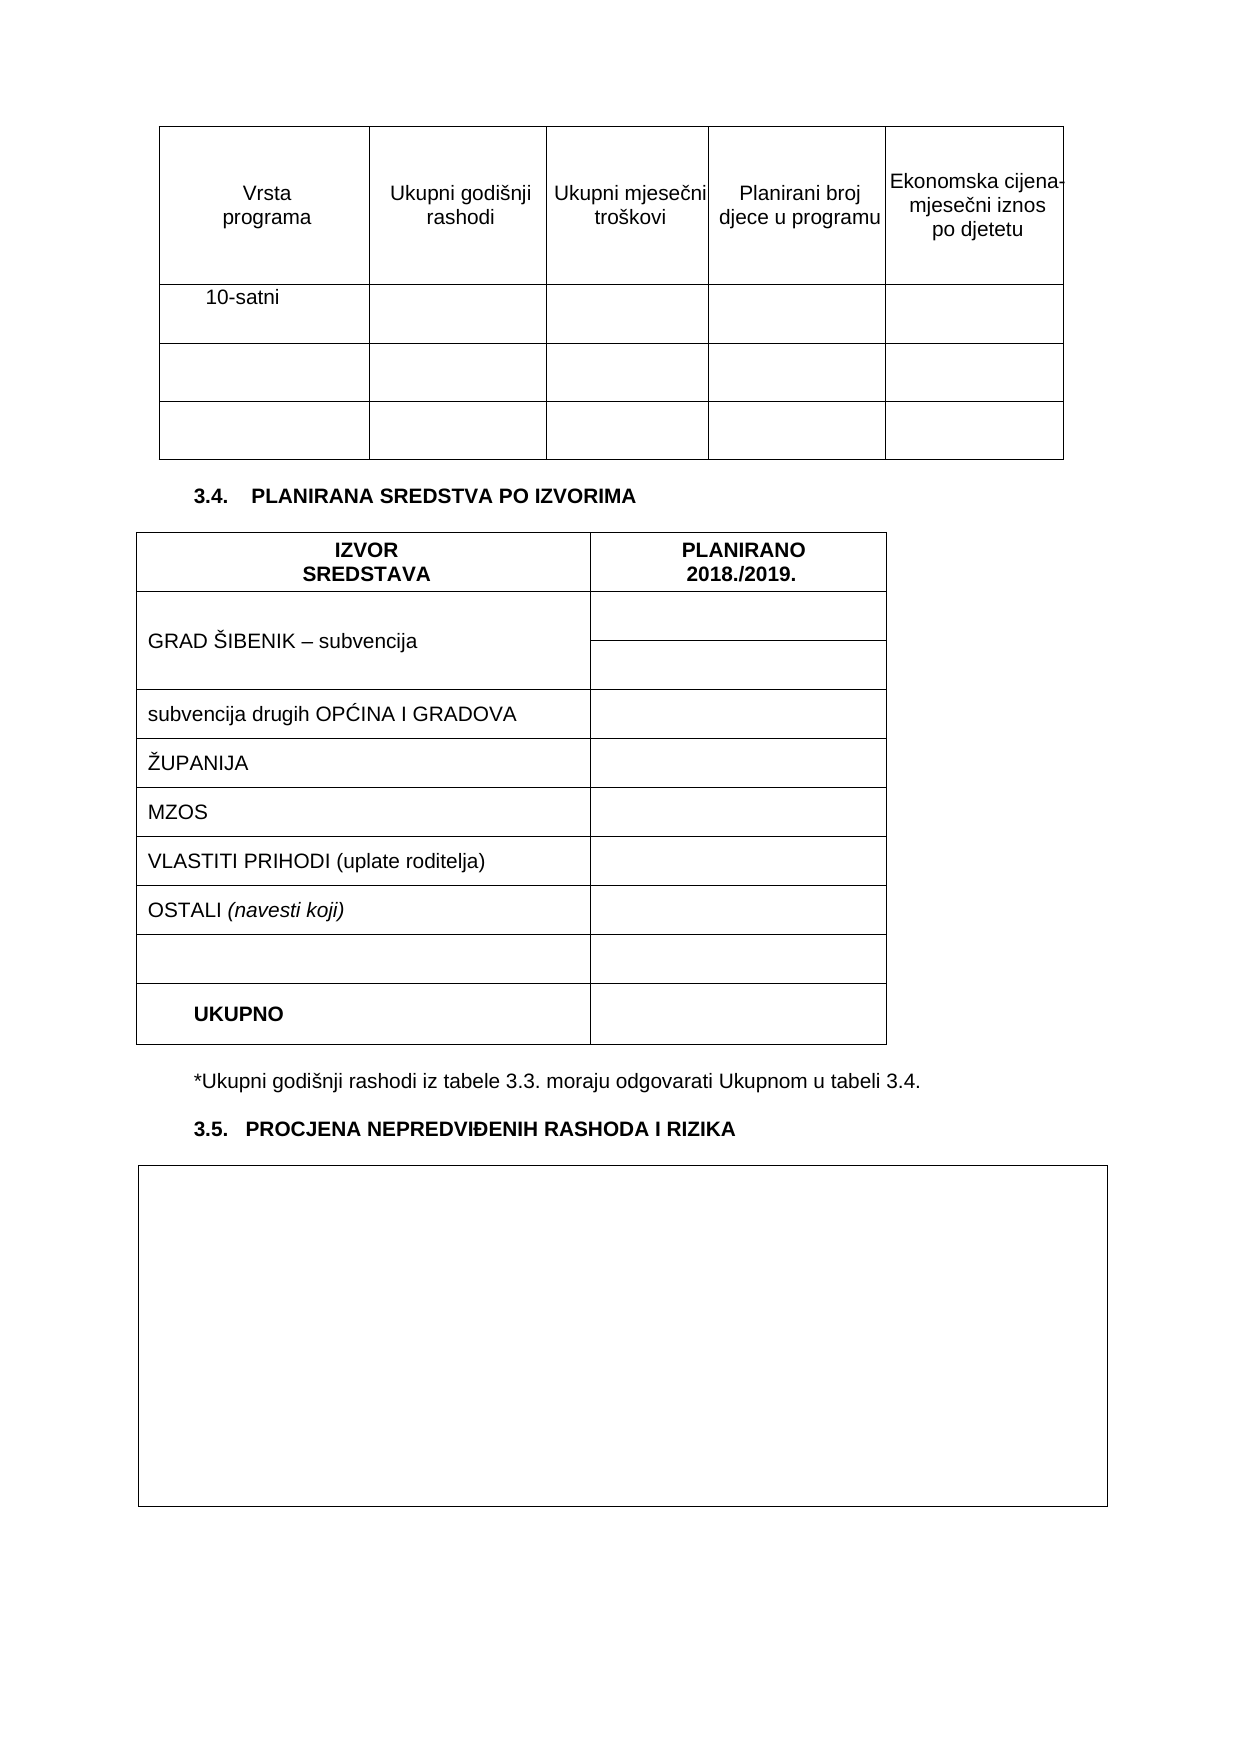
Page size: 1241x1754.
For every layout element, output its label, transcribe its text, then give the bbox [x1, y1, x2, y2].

text 3.5. PROCJENA NEPREDVIĐENIH RASHODA I RIZIKA [148, 1117, 1098, 1141]
table_header IZVOR SREDSTAVA [137, 533, 590, 591]
table_cell [591, 837, 886, 885]
text 3.4. PLANIRANA SREDSTVA PO IZVORIMA [148, 484, 1098, 508]
table_header Vrsta programa [160, 127, 369, 284]
table_header Ukupni godišnji rashodi [370, 127, 546, 284]
table_header Ukupni mjesečni troškovi [547, 127, 708, 284]
table_cell [160, 402, 369, 459]
table_cell [591, 690, 886, 738]
table_cell VLASTITI PRIHODI (uplate roditelja) [137, 837, 590, 885]
table_header Planirani broj djece u programu [709, 127, 885, 284]
table_cell [591, 641, 886, 689]
table_cell ŽUPANIJA [137, 739, 590, 787]
table_cell [137, 935, 590, 983]
table_cell 10-satni [160, 285, 369, 343]
table_cell [709, 285, 885, 343]
table_cell [591, 592, 886, 640]
table_cell [709, 402, 885, 459]
table_cell [160, 344, 369, 401]
text *Ukupni godišnji rashodi iz tabele 3.3. moraju odgovarati Ukupnom u tabeli 3.4. [148, 1069, 1098, 1093]
table_cell MZOS [137, 788, 590, 836]
table_cell [370, 344, 546, 401]
table_cell [591, 886, 886, 934]
table_header PLANIRANO 2018./2019. [591, 533, 886, 591]
table_cell [591, 788, 886, 836]
table_cell [886, 402, 1063, 459]
table_cell [886, 344, 1063, 401]
table_cell [370, 285, 546, 343]
table_cell UKUPNO [137, 984, 590, 1044]
table_cell [547, 344, 708, 401]
table_cell [591, 739, 886, 787]
table_cell [370, 402, 546, 459]
table_cell [547, 285, 708, 343]
table_cell [591, 935, 886, 983]
table_cell subvencija drugih OPĆINA I GRADOVA [137, 690, 590, 738]
table_cell [591, 984, 886, 1044]
table_cell OSTALI (navesti koji) [137, 886, 590, 934]
table_cell [886, 285, 1063, 343]
table_header Ekonomska cijena-mjesečni iznos po djetetu [886, 127, 1063, 284]
table_cell [547, 402, 708, 459]
table_cell GRAD ŠIBENIK – subvencija [137, 592, 590, 689]
table_cell [709, 344, 885, 401]
